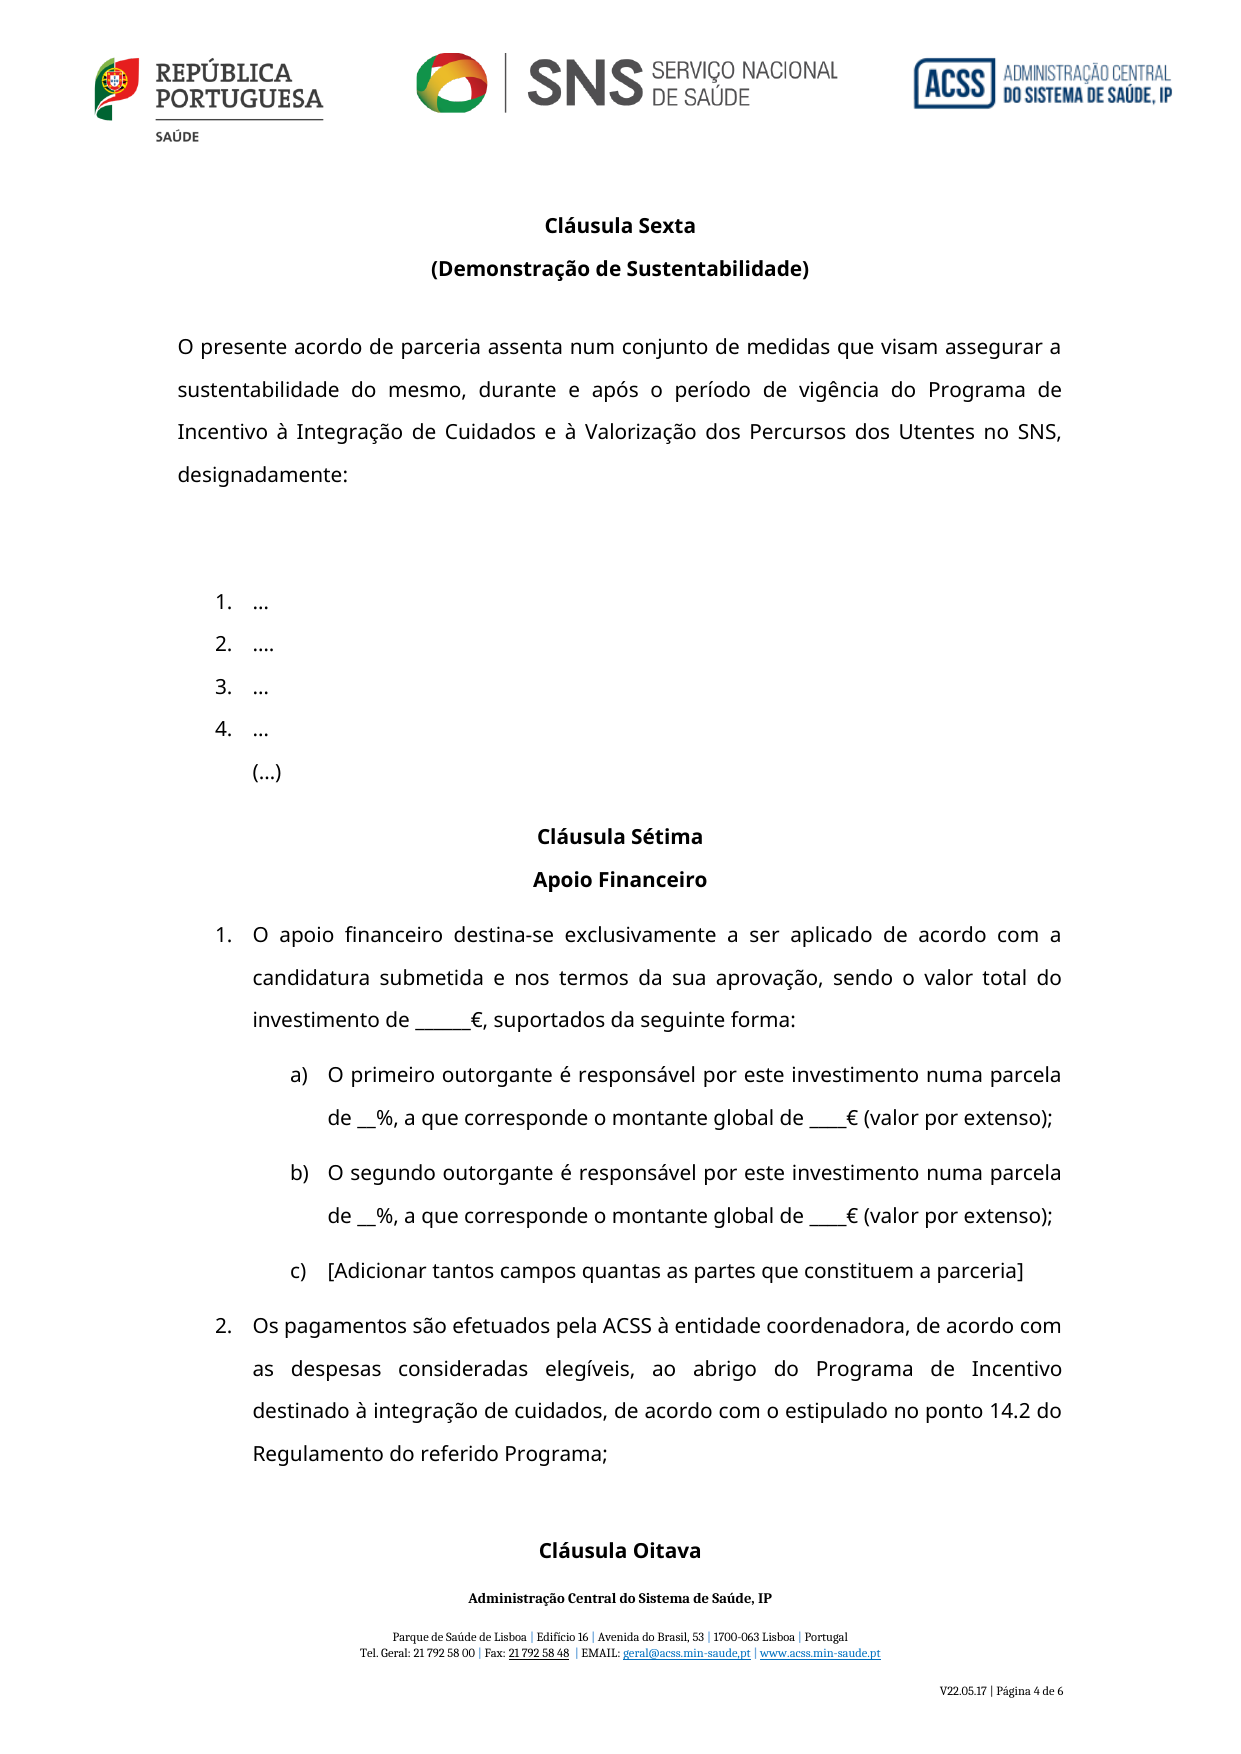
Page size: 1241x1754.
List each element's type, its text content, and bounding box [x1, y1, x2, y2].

list [Adicionar tantos campos quantas as partes que constituem a parceria] [290, 1256, 1063, 1284]
text Cláusula Sétima [177, 822, 1063, 851]
text (…) [252, 757, 1063, 786]
list O segundo outorgante é responsável por este investimento numa parcela de __%, a que corresponde o montante global de ____€ (valor por extenso); [290, 1158, 1063, 1229]
text Cláusula Sexta [177, 212, 1063, 240]
text (Demonstração de Sustentabilidade) [177, 254, 1063, 283]
list O apoio financeiro destina-se exclusivamente a ser aplicado de acordo com a candidatura submetida e nos termos da sua aprovação, sendo o valor total do investimento de ______€, suportados da seguinte forma: [215, 920, 1063, 1034]
list Os pagamentos são efetuados pela ACSS à entidade coordenadora, de acordo com as despesas consideradas elegíveis, ao abrigo do Programa de Incentivo destinado à integração de cuidados, de acordo com o estipulado no ponto 14.2 do Regulamento do referido Programa; [215, 1311, 1063, 1467]
text O presente acordo de parceria assenta num conjunto de medidas que visam assegurar a sustentabilidade do mesmo, durante e após o período de vigência do Programa de Incentivo à Integração de Cuidados e à Valorização dos Percursos dos Utentes no SNS, designadamente: [177, 332, 1063, 488]
list … [215, 672, 1063, 700]
list O primeiro outorgante é responsável por este investimento numa parcela de __%, a que corresponde o montante global de ____€ (valor por extenso); [290, 1061, 1063, 1132]
picture [908, 27, 1176, 132]
list … [215, 714, 1063, 743]
list … [215, 587, 1063, 615]
text Apoio Financeiro [177, 865, 1063, 893]
text Cláusula Oitava [177, 1537, 1063, 1565]
list …. [215, 629, 1063, 658]
picture [87, 50, 331, 147]
picture [415, 53, 838, 113]
